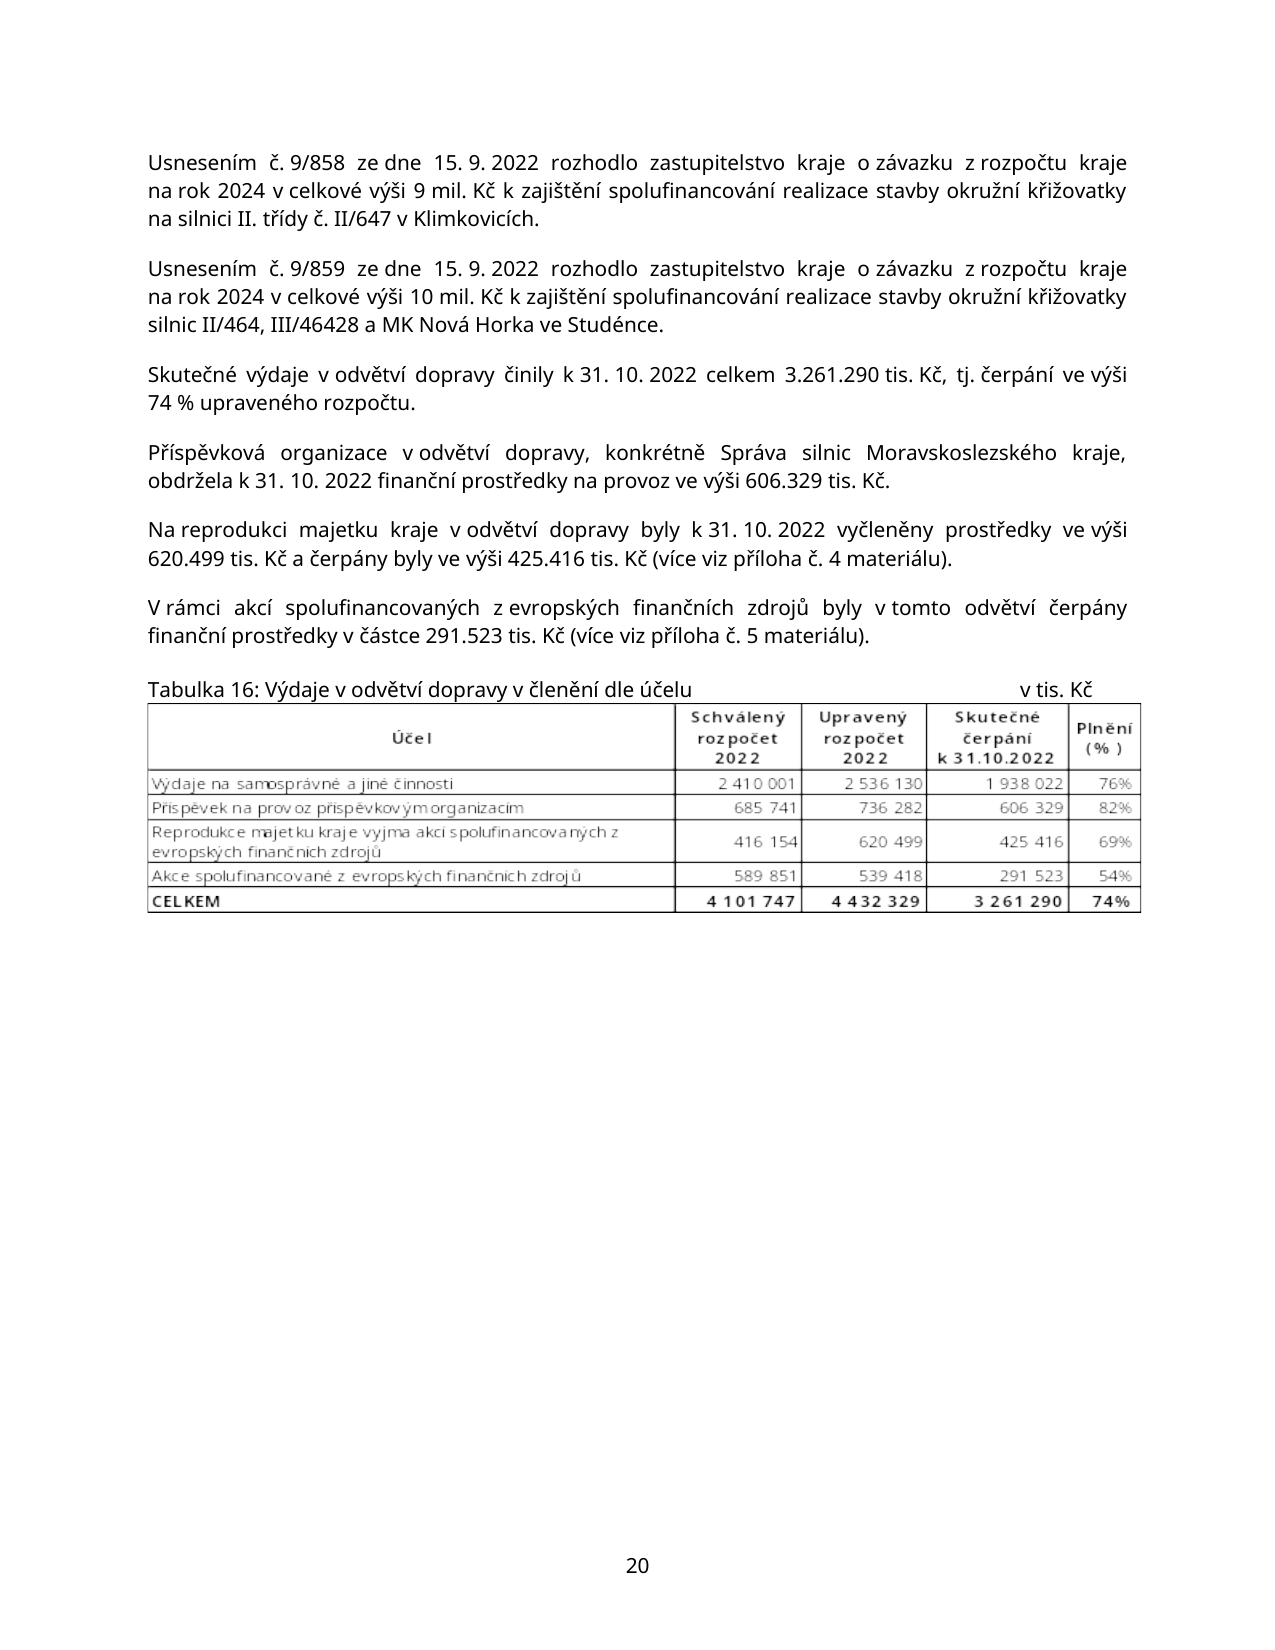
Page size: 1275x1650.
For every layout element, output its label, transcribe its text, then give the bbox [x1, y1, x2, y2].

text Usnesením č. 9/858 ze dne 15. 9. 2022 rozhodlo zastupitelstvo kraje o závazku z rozpočtu kraje na rok 2024 v celkové výši 9 mil. Kč k zajištění spolufinancování realizace stavby okružní křižovatky na silnici II. třídy č. II/647 v Klimkovicích. [148, 148, 1127, 233]
text Usnesením č. 9/859 ze dne 15. 9. 2022 rozhodlo zastupitelstvo kraje o závazku z rozpočtu kraje na rok 2024 v celkové výši 10 mil. Kč k zajištění spolufinancování realizace stavby okružní křižovatky silnic II/464, III/46428 a MK Nová Horka ve Studénce. [148, 254, 1127, 339]
text Skutečné výdaje v odvětví dopravy činily k 31. 10. 2022 celkem 3.261.290 tis. Kč, tj. čerpání ve výši 74 % upraveného rozpočtu. [148, 360, 1127, 417]
text Na reprodukci majetku kraje v odvětví dopravy byly k 31. 10. 2022 vyčleněny prostředky ve výši 620.499 tis. Kč a čerpány byly ve výši 425.416 tis. Kč (více viz příloha č. 4 materiálu). [148, 515, 1127, 572]
text Výdaje v odvětví dopravy v členění dle účelu v tis. Kč [149, 772, 672, 793]
text Výdaje v odvětví dopravy v členění dle účelu v tis. Kč [803, 705, 925, 767]
text Výdaje v odvětví dopravy v členění dle účelu v tis. Kč [148, 675, 1127, 703]
text Příspěvková organizace v odvětví dopravy, konkrétně Správa silnic Moravskoslezského kraje, obdržela k 31. 10. 2022 finanční prostředky na provoz ve výši 606.329 tis. Kč. [148, 438, 1127, 494]
text Výdaje v odvětví dopravy v členění dle účelu v tis. Kč [1070, 705, 1127, 767]
text Výdaje v odvětví dopravy v členění dle účelu v tis. Kč [803, 821, 925, 860]
text Výdaje v odvětví dopravy v členění dle účelu v tis. Kč [149, 864, 672, 885]
text Výdaje v odvětví dopravy v členění dle účelu v tis. Kč [929, 821, 1066, 860]
text Výdaje v odvětví dopravy v členění dle účelu v tis. Kč [149, 821, 672, 860]
text V rámci akcí spolufinancovaných z evropských finančních zdrojů byly v tomto odvětví čerpány finanční prostředky v částce 291.523 tis. Kč (více viz příloha č. 5 materiálu). [148, 593, 1127, 650]
text Výdaje v odvětví dopravy v členění dle účelu v tis. Kč [149, 889, 672, 910]
text Výdaje v odvětví dopravy v členění dle účelu v tis. Kč [929, 705, 1066, 767]
text Výdaje v odvětví dopravy v členění dle účelu v tis. Kč [677, 705, 799, 767]
text Výdaje v odvětví dopravy v členění dle účelu v tis. Kč [149, 705, 672, 767]
text Výdaje v odvětví dopravy v členění dle účelu v tis. Kč [149, 797, 672, 817]
text Výdaje v odvětví dopravy v členění dle účelu v tis. Kč [677, 821, 799, 860]
